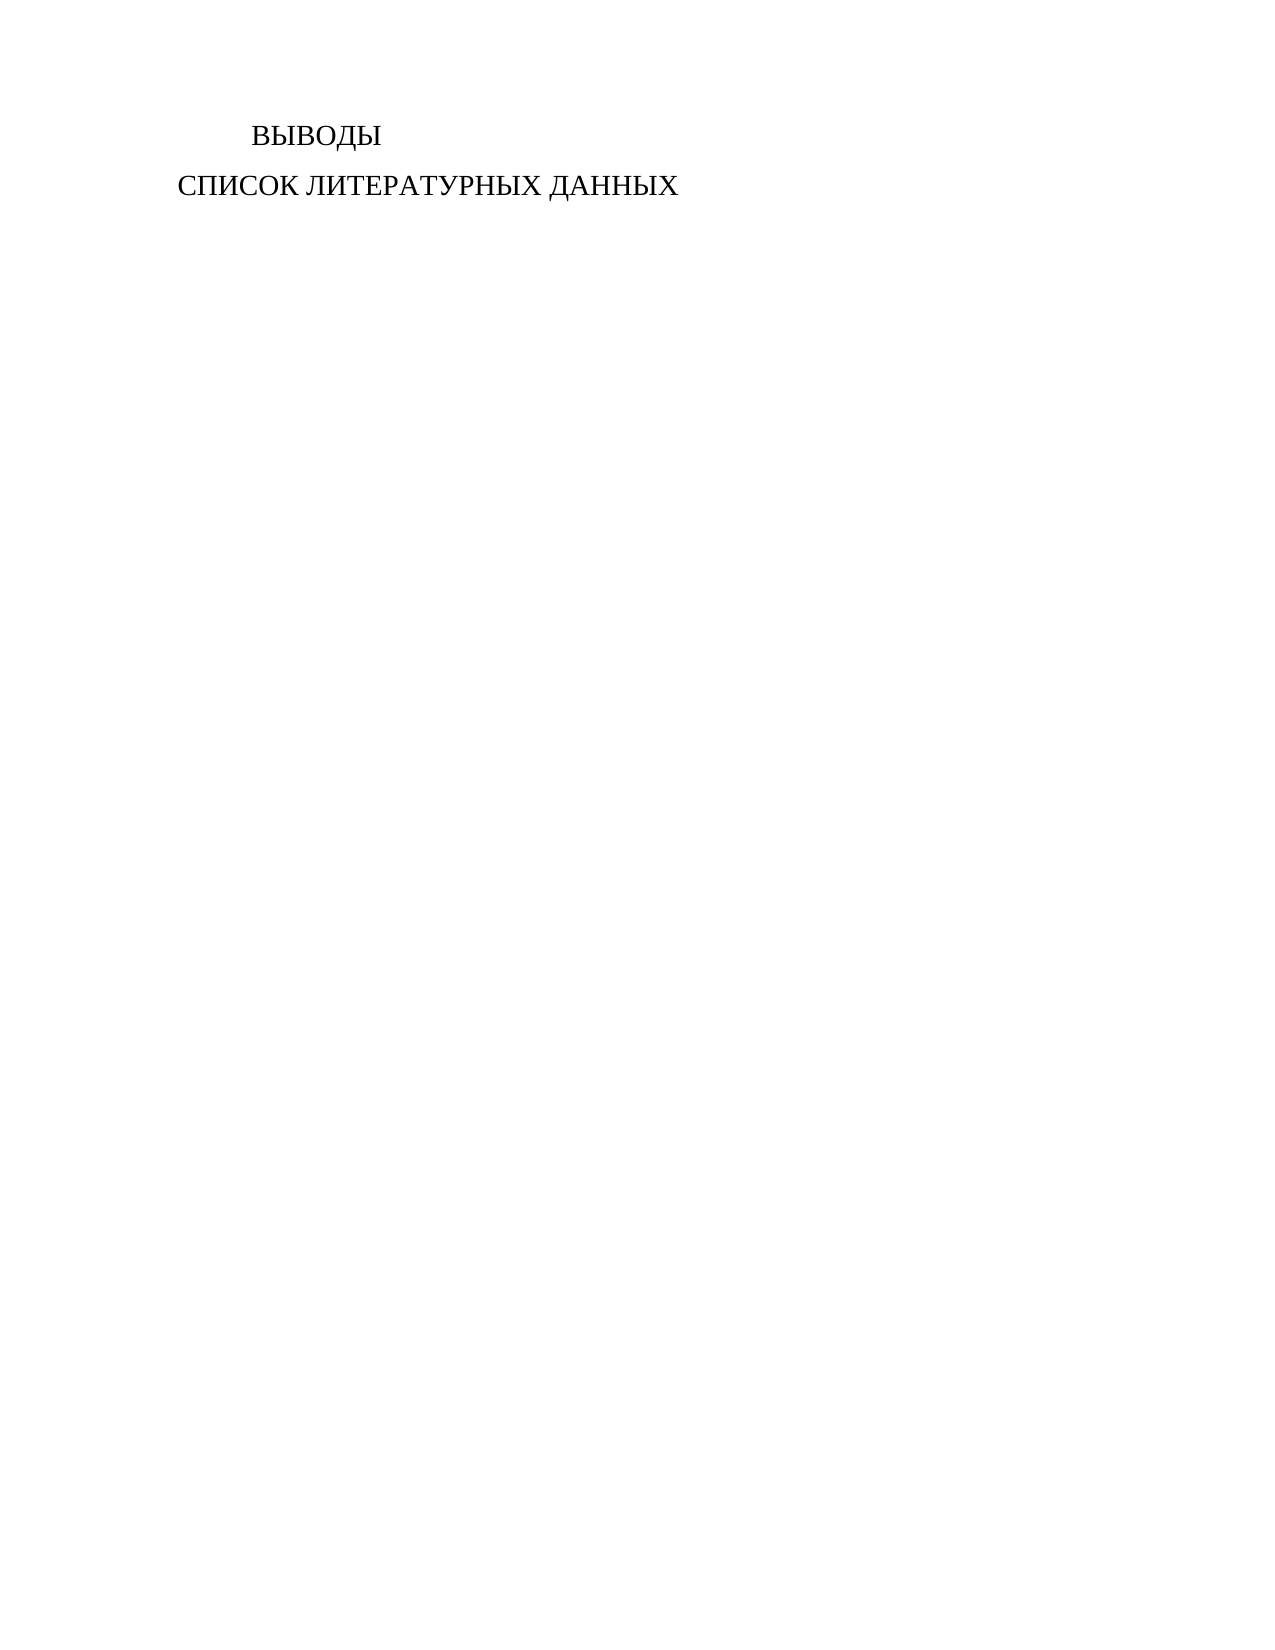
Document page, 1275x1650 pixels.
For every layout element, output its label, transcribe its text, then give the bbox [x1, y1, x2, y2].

text ВЫВОДЫ [177, 118, 1186, 152]
text СПИСОК ЛИТЕРАТУРНЫХ ДАННЫХ [177, 168, 1186, 202]
